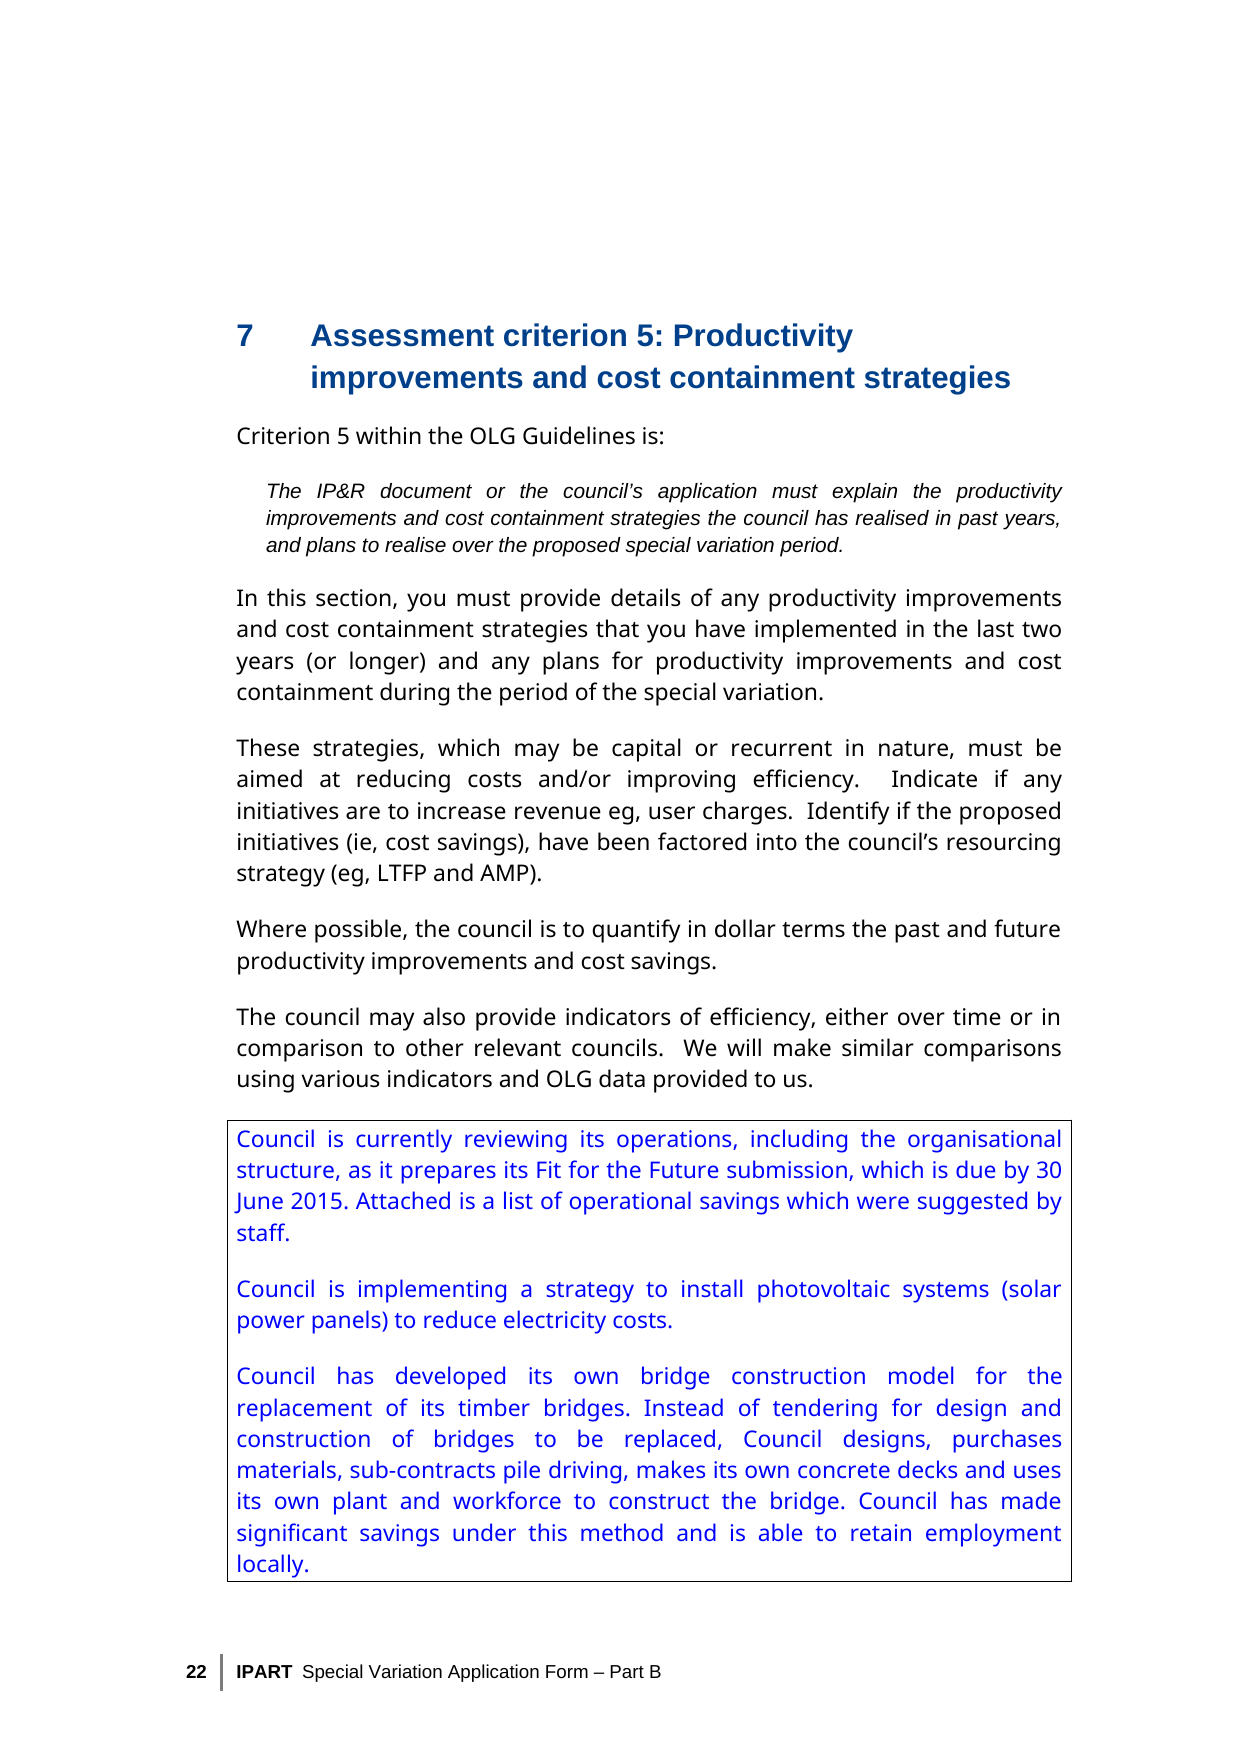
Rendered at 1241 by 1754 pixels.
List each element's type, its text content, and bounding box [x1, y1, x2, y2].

text Where possible, the council is to quantify in dollar terms the past and future productivity improvements and cost savings. [236, 913, 1063, 976]
subtitle Assessment criterion 5: Productivity improvements and cost containment strategies [236, 311, 1063, 394]
text In this section, you must provide details of any productivity improvements and cost containment strategies that you have implemented in the last two years (or longer) and any plans for productivity improvements and cost containment during the period of the special variation. [236, 582, 1063, 707]
text These strategies, which may be capital or recurrent in nature, must be aimed at reducing costs and/or improving efficiency. Indicate if any initiatives are to increase revenue eg, user charges. Identify if the proposed initiatives (ie, cost savings), have been factored into the council’s resourcing strategy (eg, LTFP and AMP). [236, 732, 1063, 888]
text Council has developed its own bridge construction model for the replacement of its timber bridges. Instead of tendering for design and construction of bridges to be replaced, Council designs, purchases materials, sub-contracts pile driving, makes its own concrete decks and uses its own plant and workforce to construct the bridge. Council has made significant savings under this method and is able to retain employment locally. [228, 1357, 1071, 1581]
text Council is currently reviewing its operations, including the organisational structure, as it prepares its Fit for the Future submission, which is due by 30 June 2015. Attached is a list of operational savings which were suggested by staff. [228, 1121, 1071, 1248]
text Council is implementing a strategy to install photovoltaic systems (solar power panels) to reduce electricity costs. [228, 1269, 1071, 1335]
text The council may also provide indicators of efficiency, either over time or in comparison to other relevant councils. We will make similar comparisons using various indicators and OLG data provided to us. [236, 1001, 1063, 1094]
text The IP&R document or the council’s application must explain the productivity improvements and cost containment strategies the council has realised in past years, and plans to realise over the proposed special variation period. [266, 476, 1063, 557]
text Criterion 5 within the OLG Guidelines is: [236, 419, 1063, 451]
